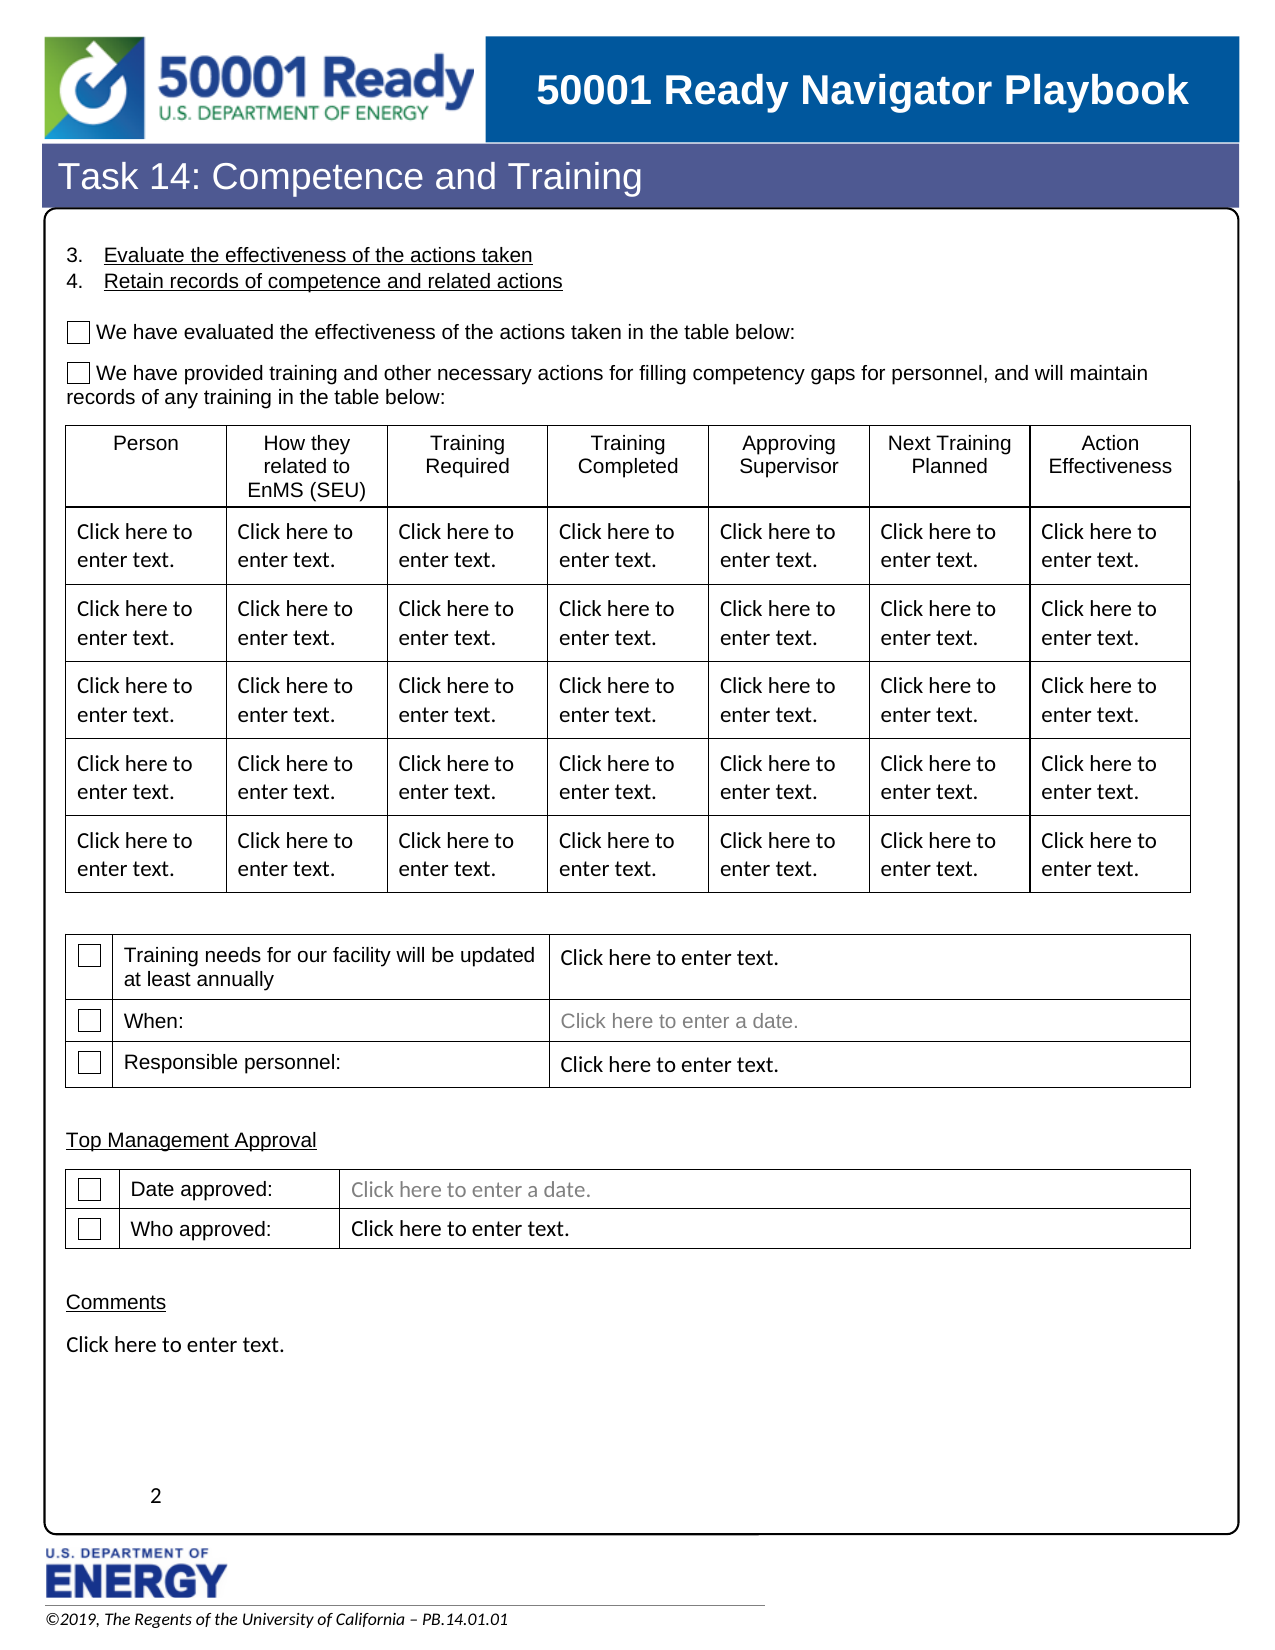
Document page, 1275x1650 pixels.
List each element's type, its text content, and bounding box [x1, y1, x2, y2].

table_header Training needs for our facility will be updated at least annually [113, 935, 549, 999]
text Comments [66, 1289, 1200, 1313]
list Retain records of competence and related actions [66, 269, 1185, 293]
picture [45, 1547, 228, 1597]
table_header Next Training Planned [870, 426, 1029, 506]
text Top Management Approval [66, 1128, 1200, 1152]
table_header Training Required [388, 426, 547, 506]
list Evaluate the effectiveness of the actions taken [66, 243, 1185, 267]
table_header Person [66, 426, 226, 506]
table_cell Responsible personnel: [113, 1042, 549, 1087]
table_header Training Completed [548, 426, 708, 506]
table_header Approving Supervisor [709, 426, 869, 506]
text We have provided training and other necessary actions for filling competency gaps for personnel, and will maintain records of any training in the table below: [66, 361, 1200, 408]
picture [42, 36, 474, 138]
table_header [66, 935, 112, 999]
text We have evaluated the effectiveness of the actions taken in the table below: [66, 320, 1200, 344]
table_header How they related to EnMS (SEU) [227, 426, 387, 506]
table_cell Who approved: [120, 1209, 339, 1248]
table_cell [66, 1000, 112, 1041]
table_header Date approved: [120, 1170, 339, 1208]
table_cell [66, 1209, 119, 1248]
table_header [66, 1170, 119, 1208]
table_header Action Effectiveness [1031, 426, 1190, 506]
table_cell When: [113, 1000, 549, 1041]
table_cell [66, 1042, 112, 1087]
